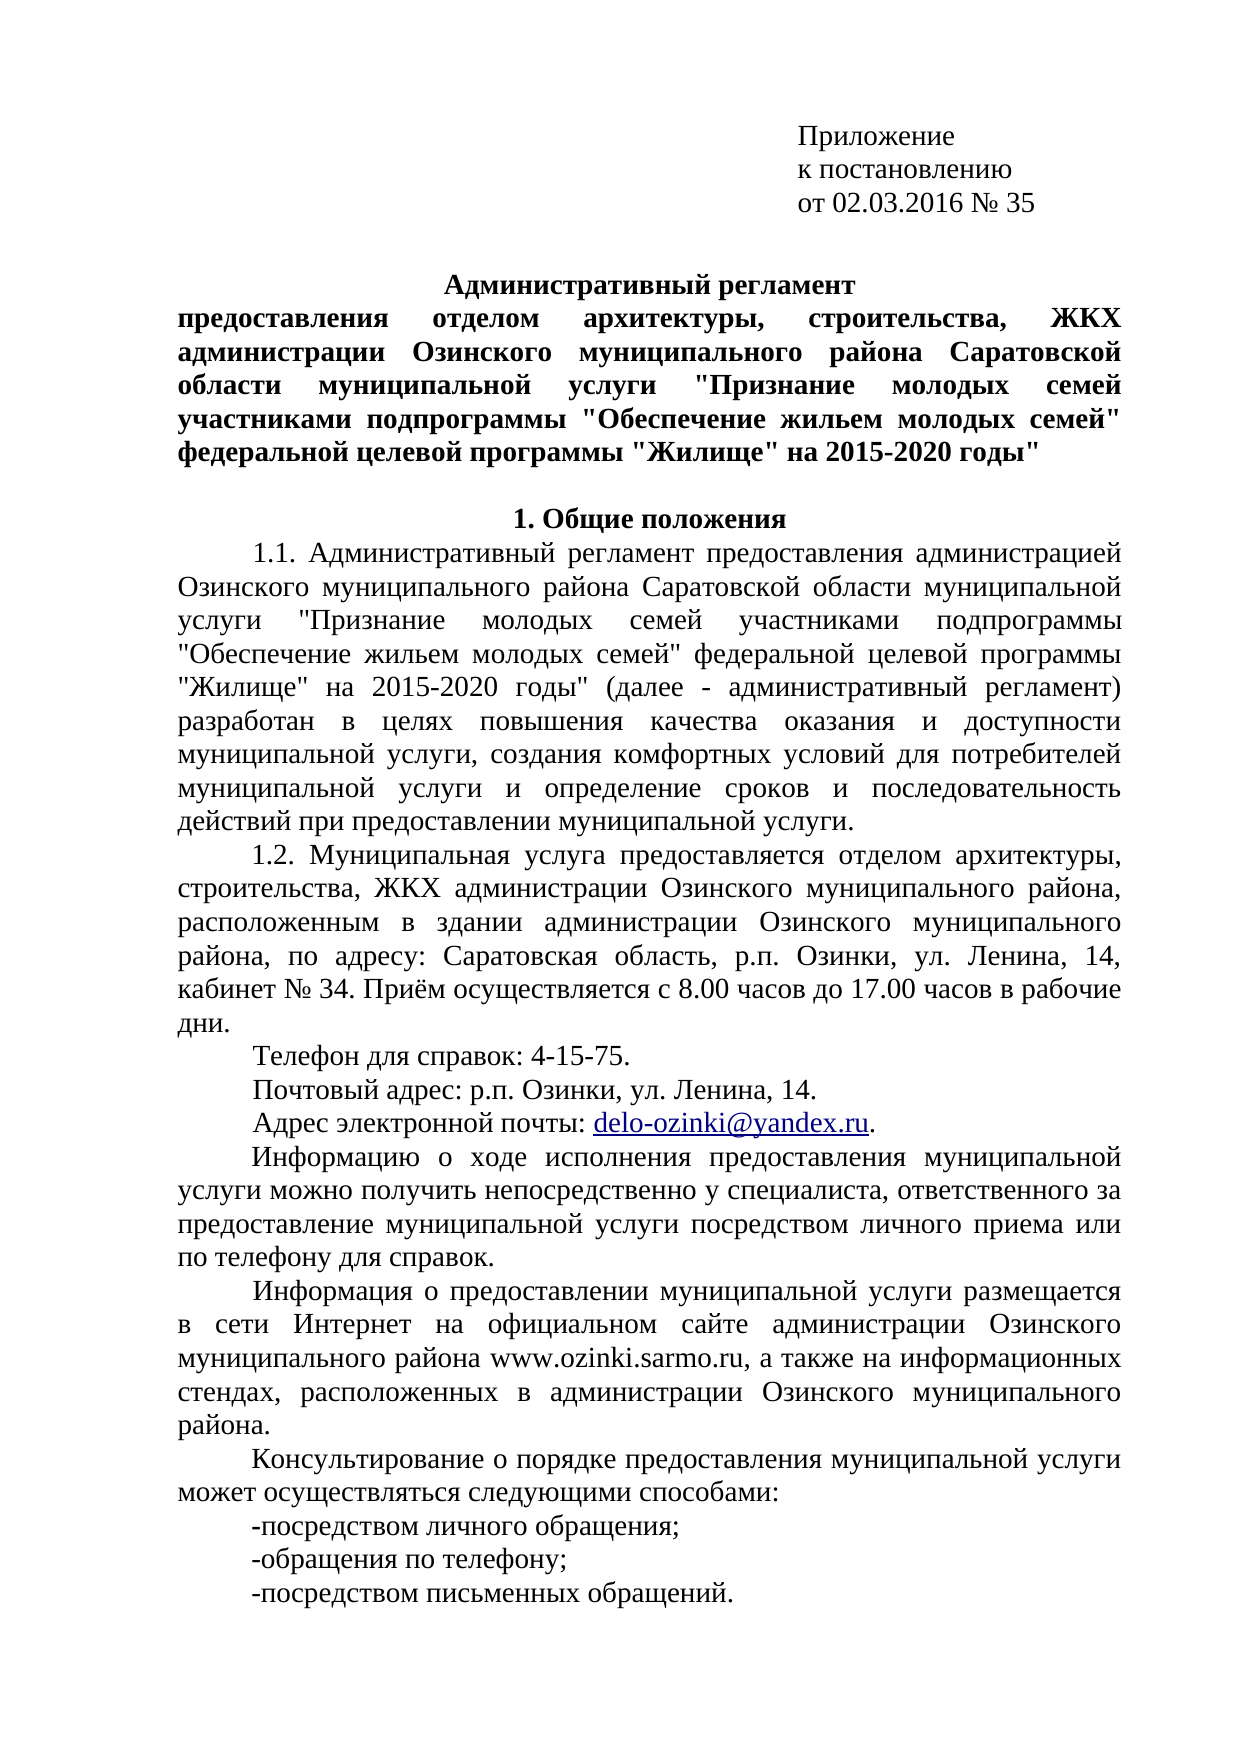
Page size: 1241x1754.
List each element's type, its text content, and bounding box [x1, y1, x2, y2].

subtitle 1. Общие положения [177, 502, 1122, 535]
text от 02.03.2016 № 35 [177, 185, 1122, 219]
text Телефон для справок: 4-15-75. [177, 1038, 1122, 1072]
text 1.2. Муниципальная услуга предоставляется отделом архитектуры, строительства, ЖКХ администрации Озинского муниципального района, расположенным в здании администрации Озинского муниципального района, по адресу: Саратовская область, р.п. Озинки, ул. Ленина, 14, кабинет № 34. Приём осуществляется с 8.00 часов до 17.00 часов в рабочие дни. [177, 837, 1122, 1038]
text -обращения по телефону; [177, 1541, 1122, 1575]
text -посредством личного обращения; [177, 1508, 1122, 1541]
subtitle предоставления отделом архитектуры, строительства, ЖКХ администрации Озинского муниципального района Саратовской области муниципальной услуги "Признание молодых семей участниками подпрограммы "Обеспечение жильем молодых семей" федеральной целевой программы "Жилище" на 2015-2020 годы" [177, 300, 1122, 468]
text Консультирование о порядке предоставления муниципальной услуги может осуществляться следующими способами: [177, 1441, 1122, 1508]
subtitle Административный регламент [177, 267, 1122, 300]
text 1.1. Административный регламент предоставления администрацией Озинского муниципального района Саратовской области муниципальной услуги "Признание молодых семей участниками подпрограммы "Обеспечение жильем молодых семей" федеральной целевой программы "Жилище" на 2015-2020 годы" (далее - административный регламент) разработан в целях повышения качества оказания и доступности муниципальной услуги, создания комфортных условий для потребителей муниципальной услуги и определение сроков и последовательность действий при предоставлении муниципальной услуги. [177, 535, 1122, 837]
subtitle к постановлению [177, 152, 1122, 185]
text -посредством письменных обращений. [177, 1575, 1122, 1608]
text Адрес электронной почты: delo-ozinki@yandex.ru. [177, 1105, 1122, 1139]
text Информация о предоставлении муниципальной услуги размещается в сети Интернет на официальном сайте администрации Озинского муниципального района www.ozinki.sarmo.ru, а также на информационных стендах, расположенных в администрации Озинского муниципального района. [177, 1273, 1122, 1441]
subtitle Приложение [177, 118, 1122, 152]
text Информацию о ходе исполнения предоставления муниципальной услуги можно получить непосредственно у специалиста, ответственного за предоставление муниципальной услуги посредством личного приема или по телефону для справок. [177, 1139, 1122, 1273]
text Почтовый адрес: р.п. Озинки, ул. Ленина, 14. [177, 1072, 1122, 1105]
